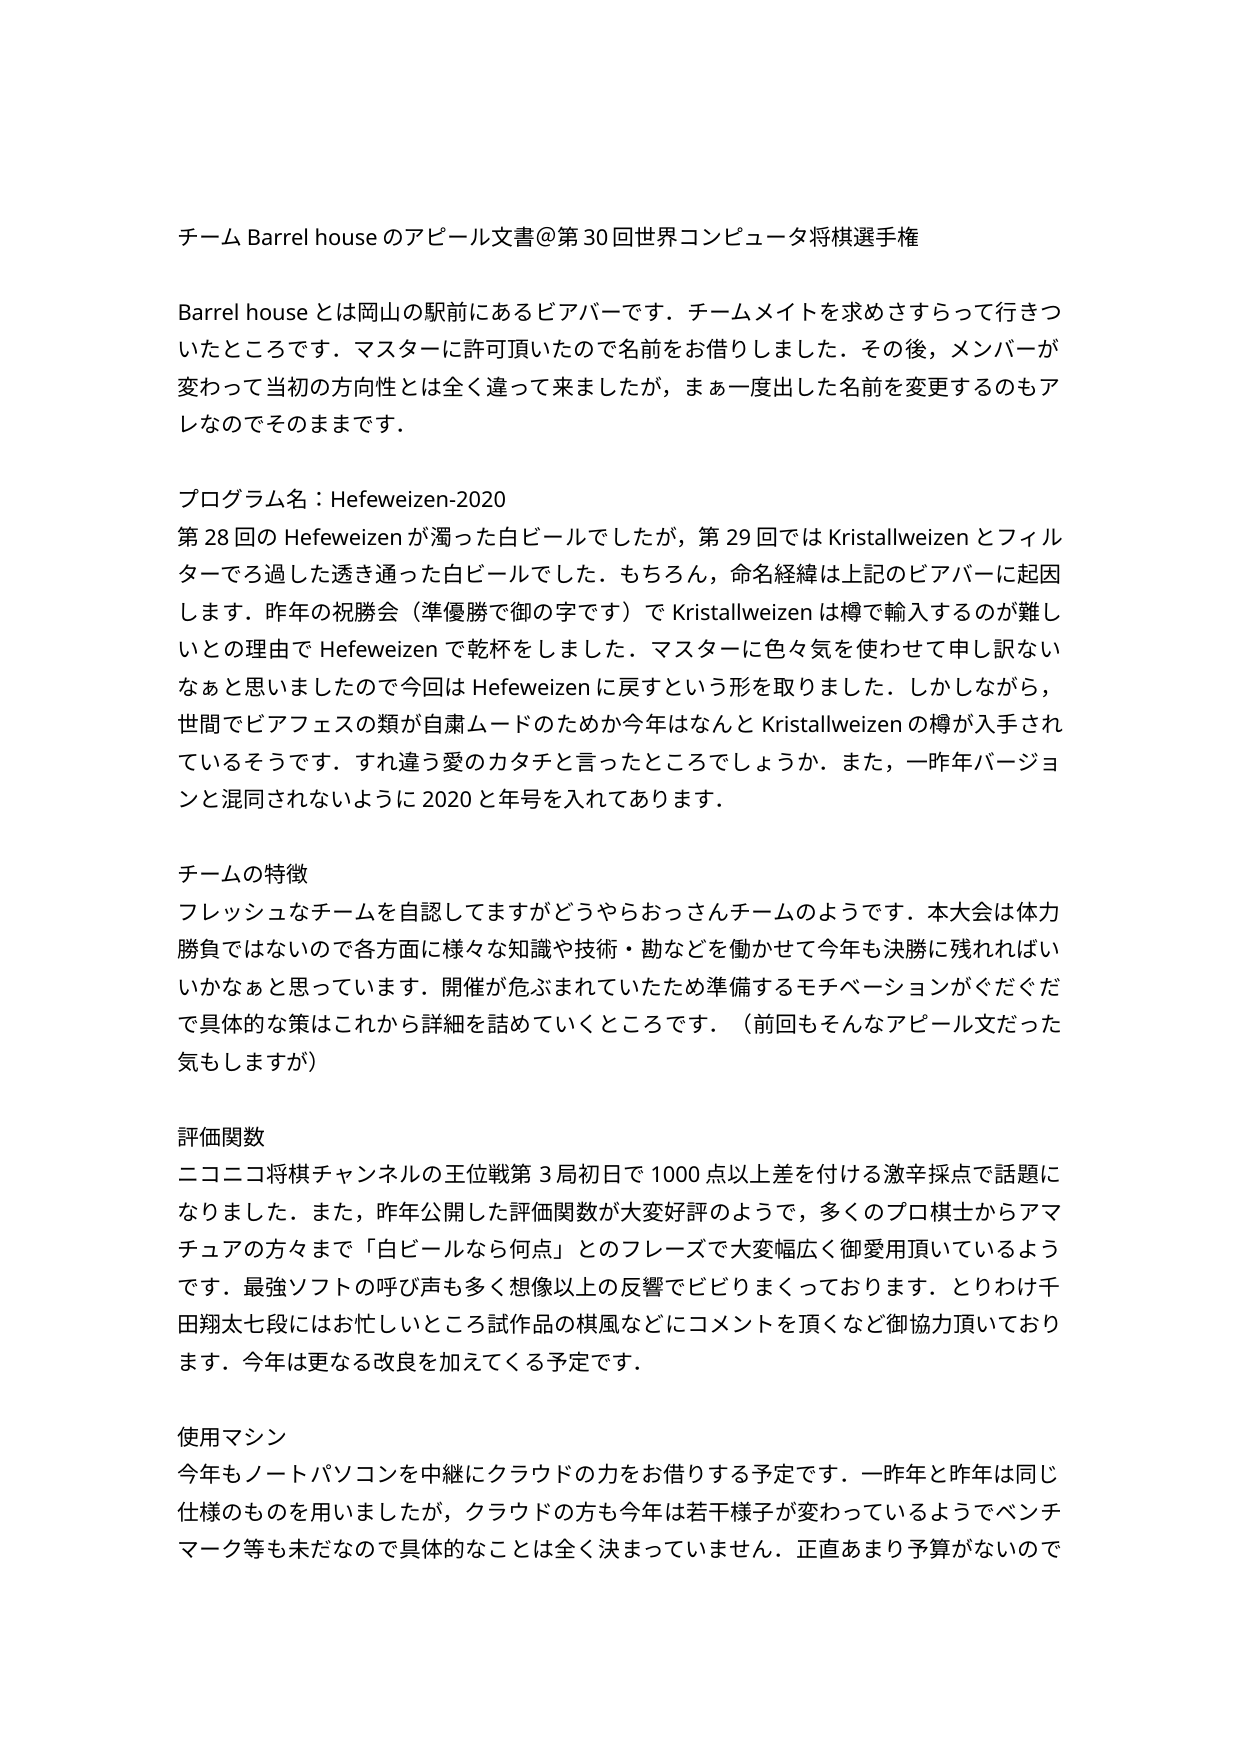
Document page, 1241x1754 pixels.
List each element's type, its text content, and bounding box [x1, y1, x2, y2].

text Barrel houseとは岡山の駅前にあるビアバーです．チームメイトを求めさすらって行きついたところです．マスターに許可頂いたので名前をお借りしました．その後，メンバーが変わって当初の方向性とは全く違って来ましたが，まぁ一度出した名前を変更するのもアレなのでそのままです． [177, 292, 1063, 442]
text 評価関数 [177, 1117, 1063, 1154]
text 使用マシン [177, 1417, 1063, 1454]
text チームの特徴 [177, 854, 1063, 892]
text 第28回のHefeweizenが濁った白ビールでしたが，第29回ではKristallweizenとフィルターでろ過した透き通った白ビールでした．もちろん，命名経緯は上記のビアバーに起因します．昨年の祝勝会（準優勝で御の字です）でKristallweizenは樽で輸入するのが難しいとの理由でHefeweizenで乾杯をしました．マスターに色々気を使わせて申し訳ないなぁと思いましたので今回はHefeweizenに戻すという形を取りました．しかしながら，世間でビアフェスの類が自粛ムードのためか今年はなんとKristallweizenの樽が入手されているそうです．すれ違う愛のカタチと言ったところでしょうか．また，一昨年バージョンと混同されないように2020と年号を入れてあります． [177, 517, 1063, 817]
text プログラム名：Hefeweizen-2020 [177, 479, 1063, 517]
text ニコニコ将棋チャンネルの王位戦第3局初日で1000点以上差を付ける激辛採点で話題になりました．また，昨年公開した評価関数が大変好評のようで，多くのプロ棋士からアマチュアの方々まで「白ビールなら何点」とのフレーズで大変幅広く御愛用頂いているようです．最強ソフトの呼び声も多く想像以上の反響でビビりまくっております．とりわけ千田翔太七段にはお忙しいところ試作品の棋風などにコメントを頂くなど御協力頂いております．今年は更なる改良を加えてくる予定です． [177, 1154, 1063, 1379]
text チームBarrel houseのアピール文書＠第30回世界コンピュータ将棋選手権 [177, 217, 1063, 254]
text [177, 1454, 1063, 1567]
text フレッシュなチームを自認してますがどうやらおっさんチームのようです．本大会は体力勝負ではないので各方面に様々な知識や技術・勘などを働かせて今年も決勝に残れればいいかなぁと思っています．開催が危ぶまれていたため準備するモチベーションがぐだぐだで具体的な策はこれから詳細を詰めていくところです．（前回もそんなアピール文だった気もしますが） [177, 892, 1063, 1079]
